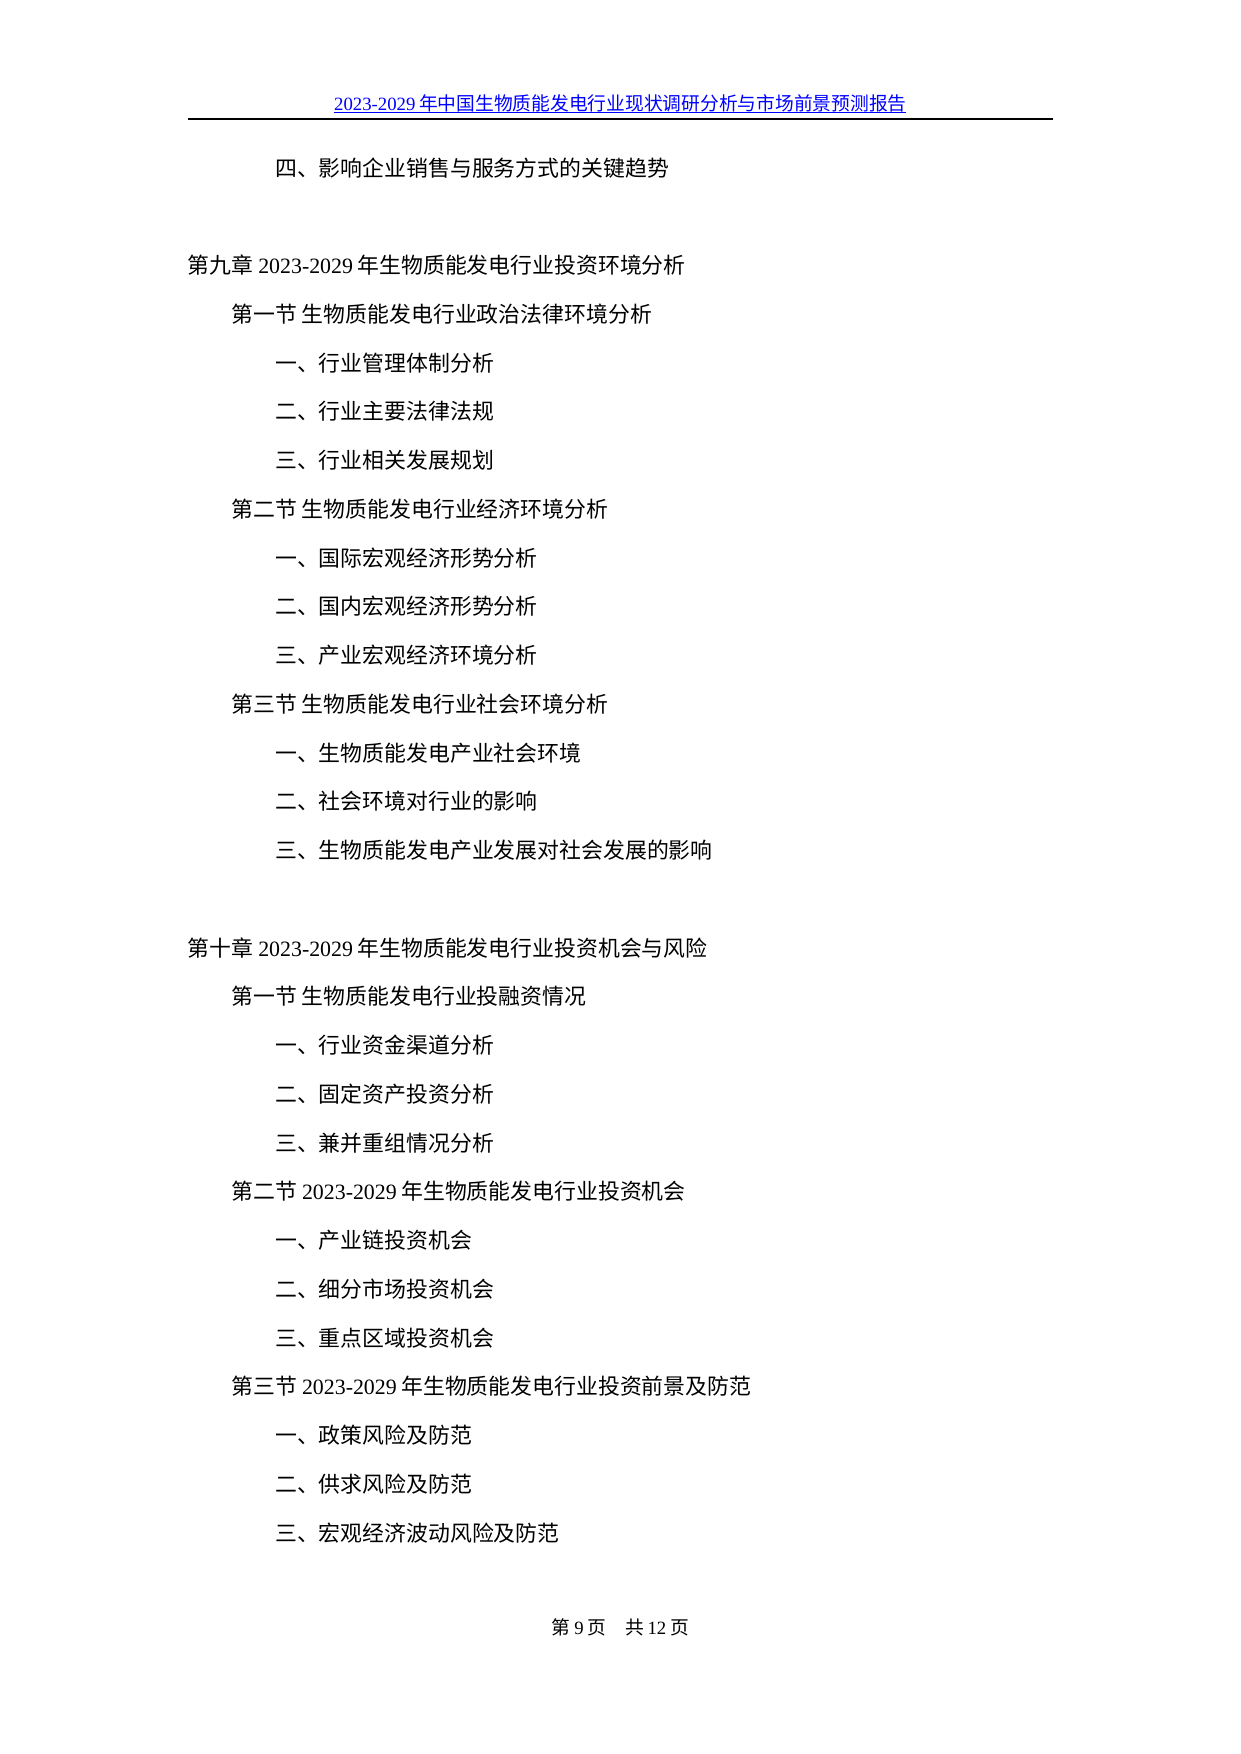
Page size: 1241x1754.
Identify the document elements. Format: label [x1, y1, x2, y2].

text [187, 150, 1053, 1548]
